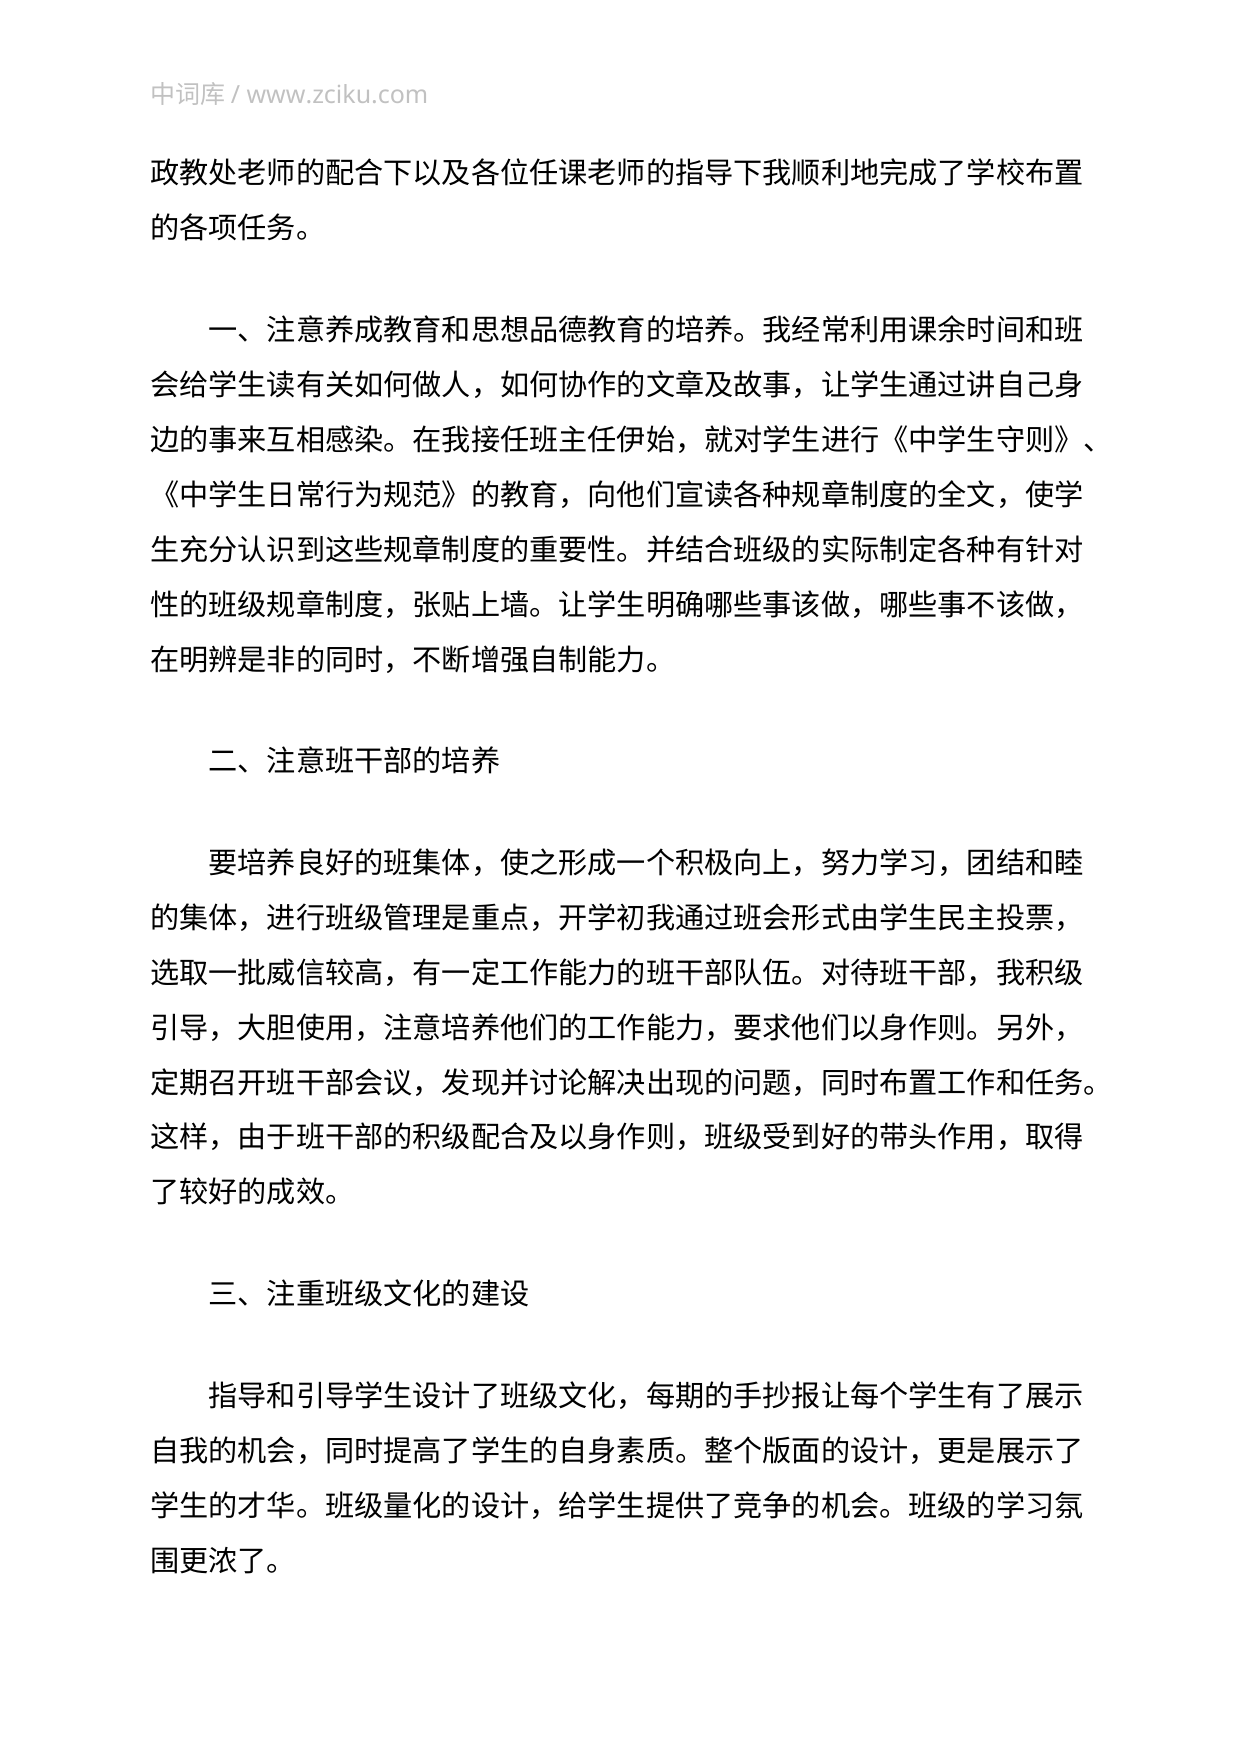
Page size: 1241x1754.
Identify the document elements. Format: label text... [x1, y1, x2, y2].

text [150, 150, 1090, 247]
text 二、注意班干部的培养 [150, 738, 1090, 780]
text 指导和引导学生设计了班级文化，每期的手抄报让每个学生有了展示自我的机会，同时提高了学生的自身素质。整个版面的设计，更是展示了学生的才华。班级量化的设计，给学生提供了竞争的机会。班级的学习氛围更浓了。 [150, 1372, 1090, 1579]
text 要培养良好的班集体，使之形成一个积极向上，努力学习，团结和睦的集体，进行班级管理是重点，开学初我通过班会形式由学生民主投票，选取一批威信较高，有一定工作能力的班干部队伍。对待班干部，我积级引导，大胆使用，注意培养他们的工作能力，要求他们以身作则。另外，定期召开班干部会议，发现并讨论解决出现的问题，同时布置工作和任务。这样，由于班干部的积级配合及以身作则，班级受到好的带头作用，取得了较好的成效。 [150, 839, 1090, 1211]
text 一、注意养成教育和思想品德教育的培养。我经常利用课余时间和班会给学生读有关如何做人，如何协作的文章及故事，让学生通过讲自己身边的事来互相感染。在我接任班主任伊始，就对学生进行《中学生守则》、《中学生日常行为规范》的教育，向他们宣读各种规章制度的全文，使学生充分认识到这些规章制度的重要性。并结合班级的实际制定各种有针对性的班级规章制度，张贴上墙。让学生明确哪些事该做，哪些事不该做，在明辨是非的同时，不断增强自制能力。 [150, 307, 1090, 678]
text 三、注重班级文化的建设 [150, 1271, 1090, 1313]
